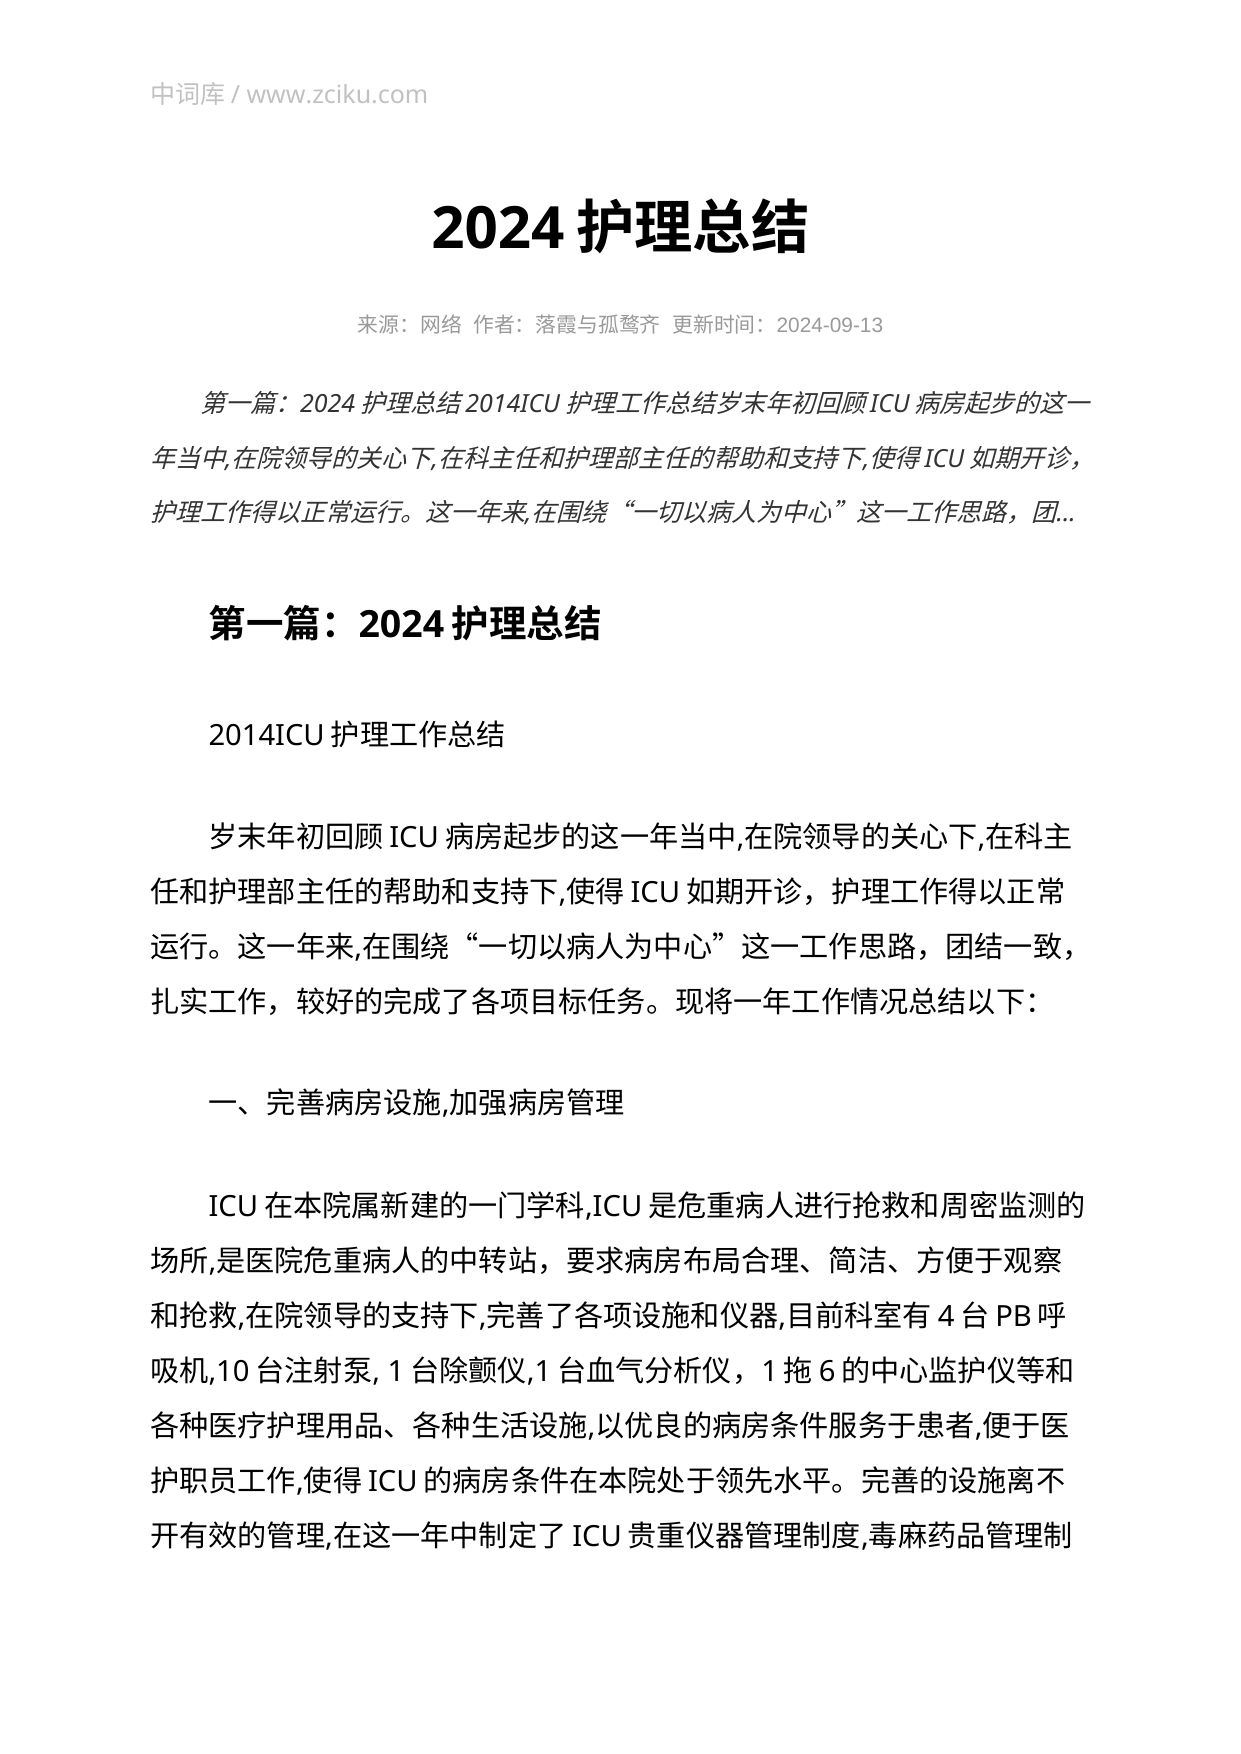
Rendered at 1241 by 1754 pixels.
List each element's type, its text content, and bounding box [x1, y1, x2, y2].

text 岁末年初回顾ICU病房起步的这一年当中,在院领导的关心下,在科主任和护理部主任的帮助和支持下,使得ICU如期开诊，护理工作得以正常运行。这一年来,在围绕“一切以病人为中心”这一工作思路，团结一致，扎实工作，较好的完成了各项目标任务。现将一年工作情况总结以下： [150, 813, 1090, 1021]
text 2014ICU护理工作总结 [150, 711, 1090, 754]
subtitle 2024护理总结 [150, 181, 1090, 266]
text 第一篇：2024护理总结2014ICU护理工作总结岁末年初回顾ICU病房起步的这一年当中,在院领导的关心下,在科主任和护理部主任的帮助和支持下,使得ICU如期开诊，护理工作得以正常运行。这一年来,在围绕“一切以病人为中心”这一工作思路，团... [150, 384, 1090, 529]
text 来源：网络 作者：落霞与孤鹜齐 更新时间：2024-09-13 [150, 313, 1090, 337]
text 第一篇：2024护理总结 [150, 594, 1090, 648]
text 一、完善病房设施,加强病房管理 [150, 1080, 1090, 1122]
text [150, 1182, 1090, 1554]
